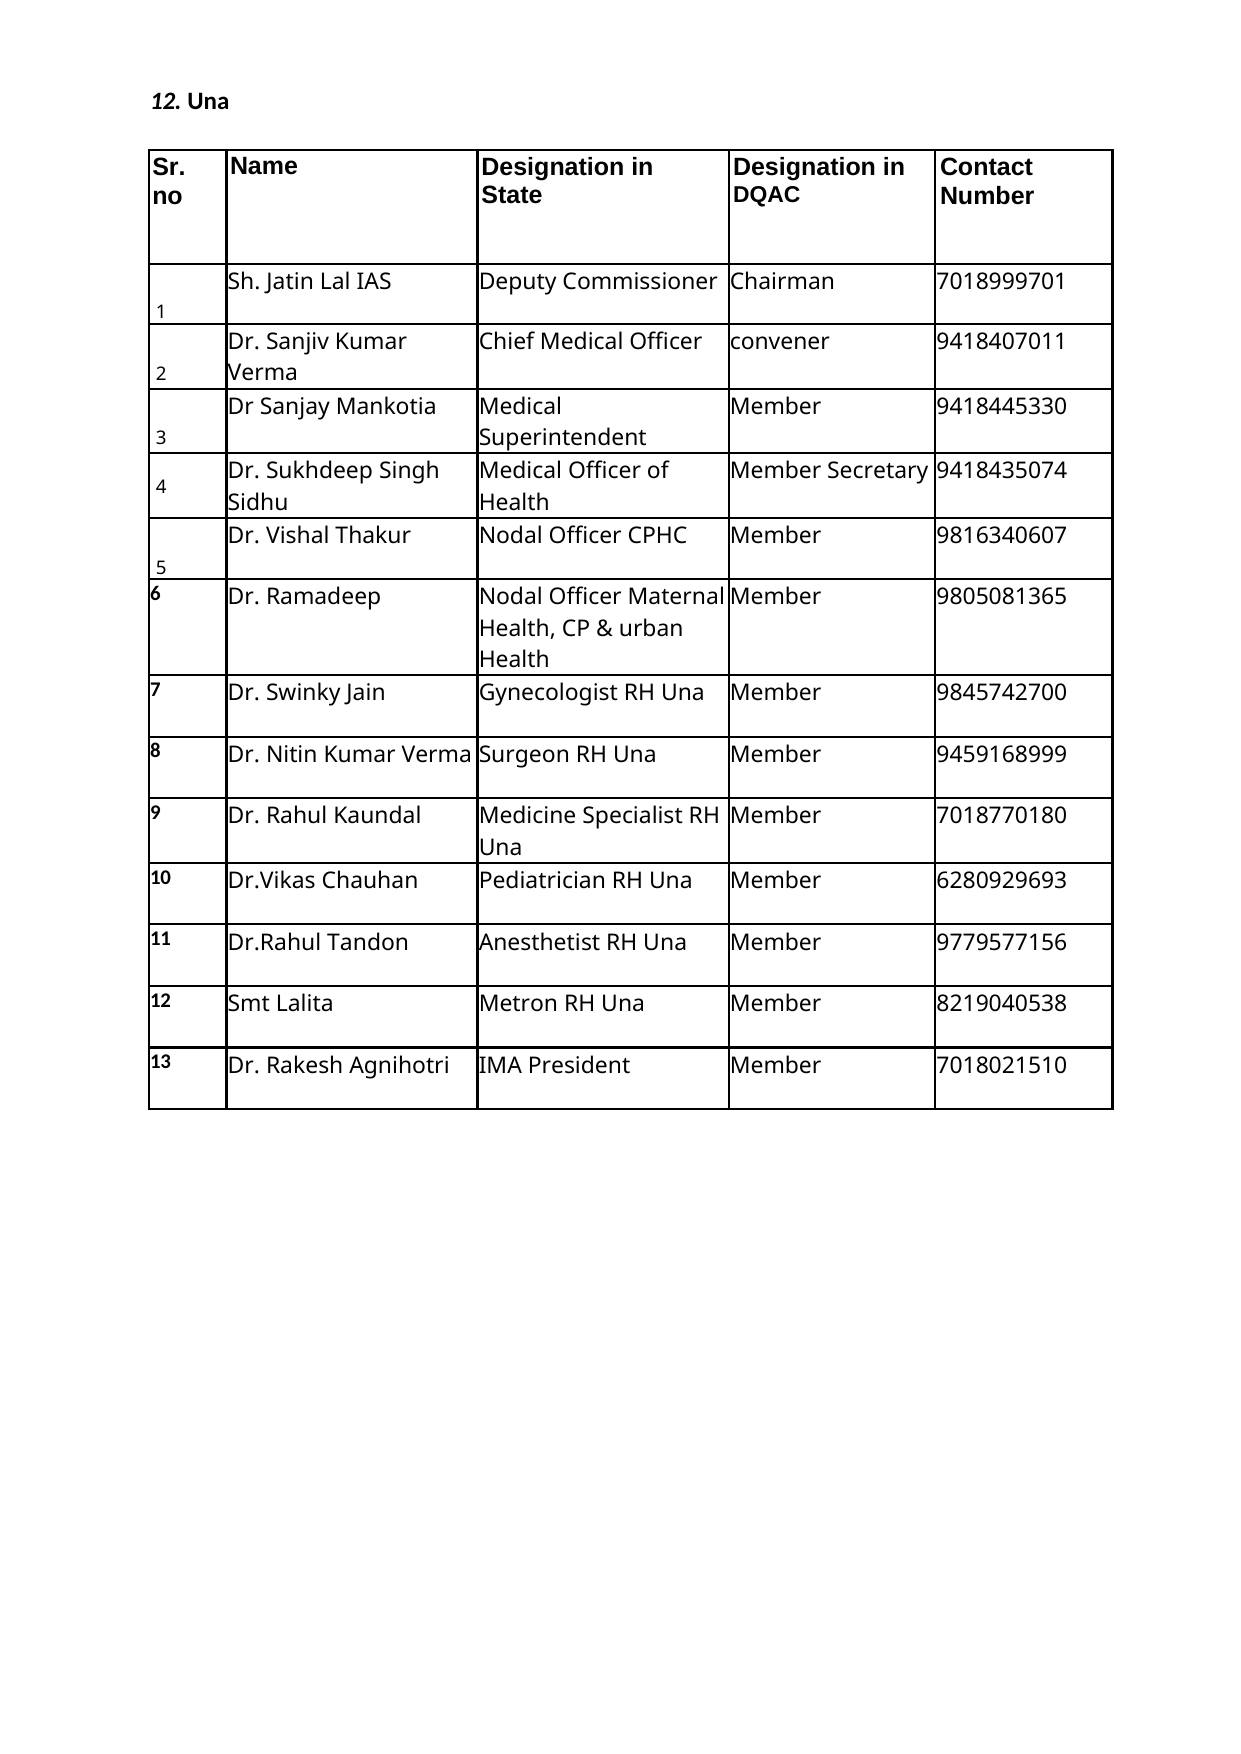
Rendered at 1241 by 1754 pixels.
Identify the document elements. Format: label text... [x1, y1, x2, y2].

table_cell 8219040538 [936, 987, 1111, 1046]
table_header Name [228, 151, 476, 262]
table_header Designation in State [479, 151, 728, 262]
table_cell Dr. Swinky Jain [228, 676, 476, 736]
table_header Contact Number [936, 151, 1111, 262]
table_cell Pediatrician RH Una [479, 864, 728, 923]
table_cell 8 [150, 738, 225, 797]
table_cell 6 [150, 580, 225, 674]
table_cell 6280929693 [936, 864, 1111, 923]
table_cell 9418445330 [936, 390, 1111, 452]
table_cell Dr. Nitin Kumar Verma [228, 738, 476, 797]
table_cell Member [730, 519, 934, 578]
table_cell 9805081365 [936, 580, 1111, 674]
table_cell Dr. Ramadeep [228, 580, 476, 674]
table_cell 4 [150, 454, 225, 517]
table_cell Dr. Vishal Thakur [228, 519, 476, 578]
table_cell 9 [150, 799, 225, 862]
table_cell 10 [150, 864, 225, 923]
table_cell 9418407011 [936, 325, 1111, 387]
table_cell Dr. Sukhdeep Singh Sidhu [228, 454, 476, 517]
table_cell Member [730, 864, 934, 923]
table_cell Deputy Commissioner [479, 265, 728, 323]
table_cell Member [730, 580, 934, 674]
table_cell Dr. Sanjiv Kumar Verma [228, 325, 476, 387]
table_cell Member [730, 390, 934, 452]
table_cell Dr. Rakesh Agnihotri [228, 1049, 476, 1108]
table_cell Member [730, 987, 934, 1046]
table_cell Medical Officer of Health [479, 454, 728, 517]
table_cell 5 [150, 519, 225, 578]
table_cell 11 [150, 925, 225, 985]
table_cell 9845742700 [936, 676, 1111, 736]
table_cell Member Secretary [730, 454, 934, 517]
table_cell Metron RH Una [479, 987, 728, 1046]
table_cell Member [730, 925, 934, 985]
table_cell 9816340607 [936, 519, 1111, 578]
table_cell 1 [150, 265, 225, 323]
table_cell 3 [150, 390, 225, 452]
table_cell Surgeon RH Una [479, 738, 728, 797]
table_cell 7018021510 [936, 1049, 1111, 1108]
table_cell Dr.Rahul Tandon [228, 925, 476, 985]
table_cell 7018999701 [936, 265, 1111, 323]
table_cell Medicine Specialist RH Una [479, 799, 728, 862]
table_cell 9418435074 [936, 454, 1111, 517]
table_cell Dr.Vikas Chauhan [228, 864, 476, 923]
table_cell IMA President [479, 1049, 728, 1108]
table_cell Dr Sanjay Mankotia [228, 390, 476, 452]
table_cell Sh. Jatin Lal IAS [228, 265, 476, 323]
table_cell Dr. Rahul Kaundal [228, 799, 476, 862]
table_cell 7 [150, 676, 225, 736]
table_cell Member [730, 799, 934, 862]
table_cell Anesthetist RH Una [479, 925, 728, 985]
table_cell Member [730, 738, 934, 797]
table_cell Nodal Officer CPHC [479, 519, 728, 578]
table_cell 2 [150, 325, 225, 387]
table_cell Chief Medical Officer [479, 325, 728, 387]
list Una [150, 85, 1180, 115]
table_cell 13 [150, 1049, 225, 1108]
table_cell Medical Superintendent [479, 390, 728, 452]
table_cell Member [730, 1049, 934, 1108]
table_cell 9779577156 [936, 925, 1111, 985]
table_cell Chairman [730, 265, 934, 323]
table_cell Member [730, 676, 934, 736]
table_cell 9459168999 [936, 738, 1111, 797]
table_header Sr. no [150, 151, 225, 262]
table_cell Nodal Officer Maternal Health, CP & urban Health [479, 580, 728, 674]
table_header Designation in DQAC [730, 151, 934, 262]
table_cell Smt Lalita [228, 987, 476, 1046]
table_cell 7018770180 [936, 799, 1111, 862]
table_cell Gynecologist RH Una [479, 676, 728, 736]
table_cell convener [730, 325, 934, 387]
table_cell 12 [150, 987, 225, 1046]
